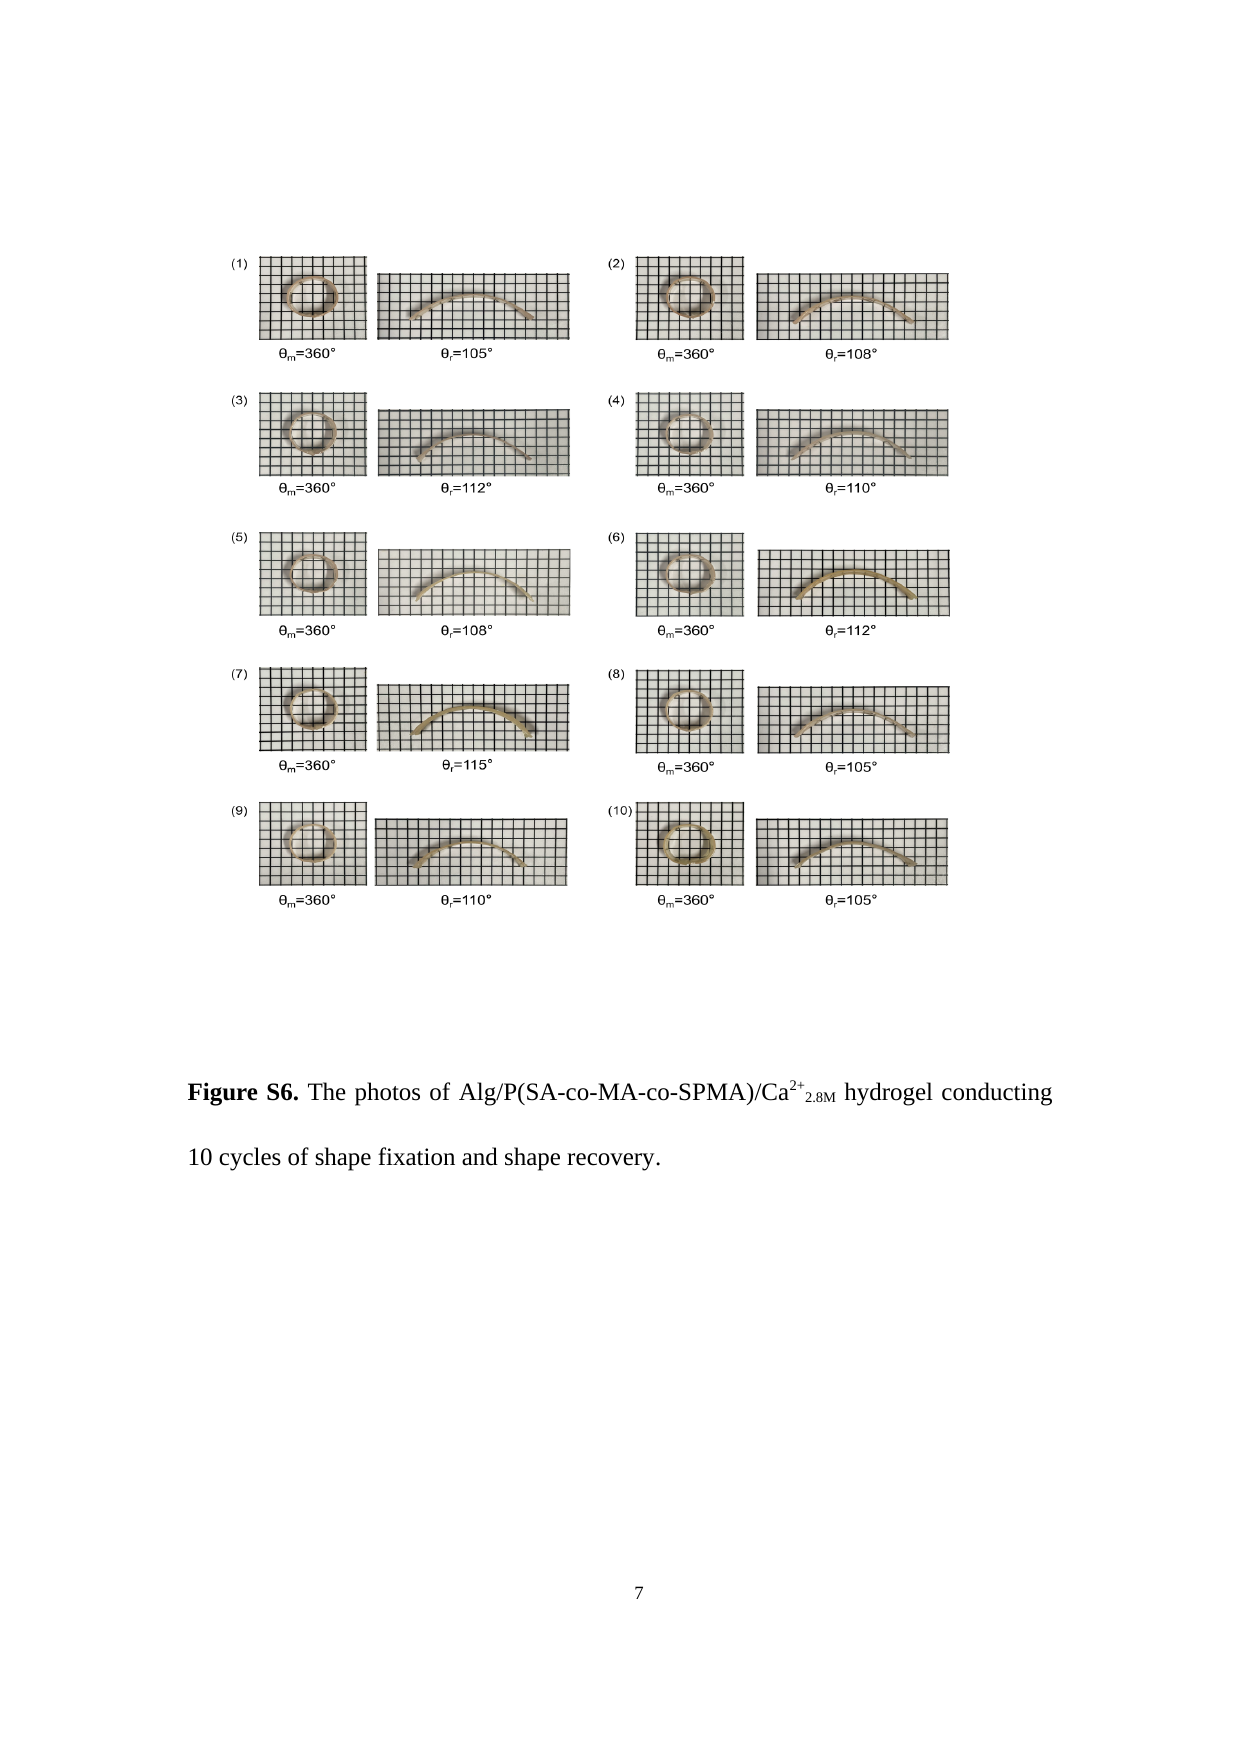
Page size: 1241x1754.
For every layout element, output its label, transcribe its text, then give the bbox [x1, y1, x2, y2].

picture [187, 172, 1002, 1012]
text Figure S6. The photos of Alg/P(SA-co-MA-co-SPMA)/Ca2+2.8M hydrogel conducting 10 cycles of shape fixation and shape recovery. [187, 1075, 1053, 1173]
